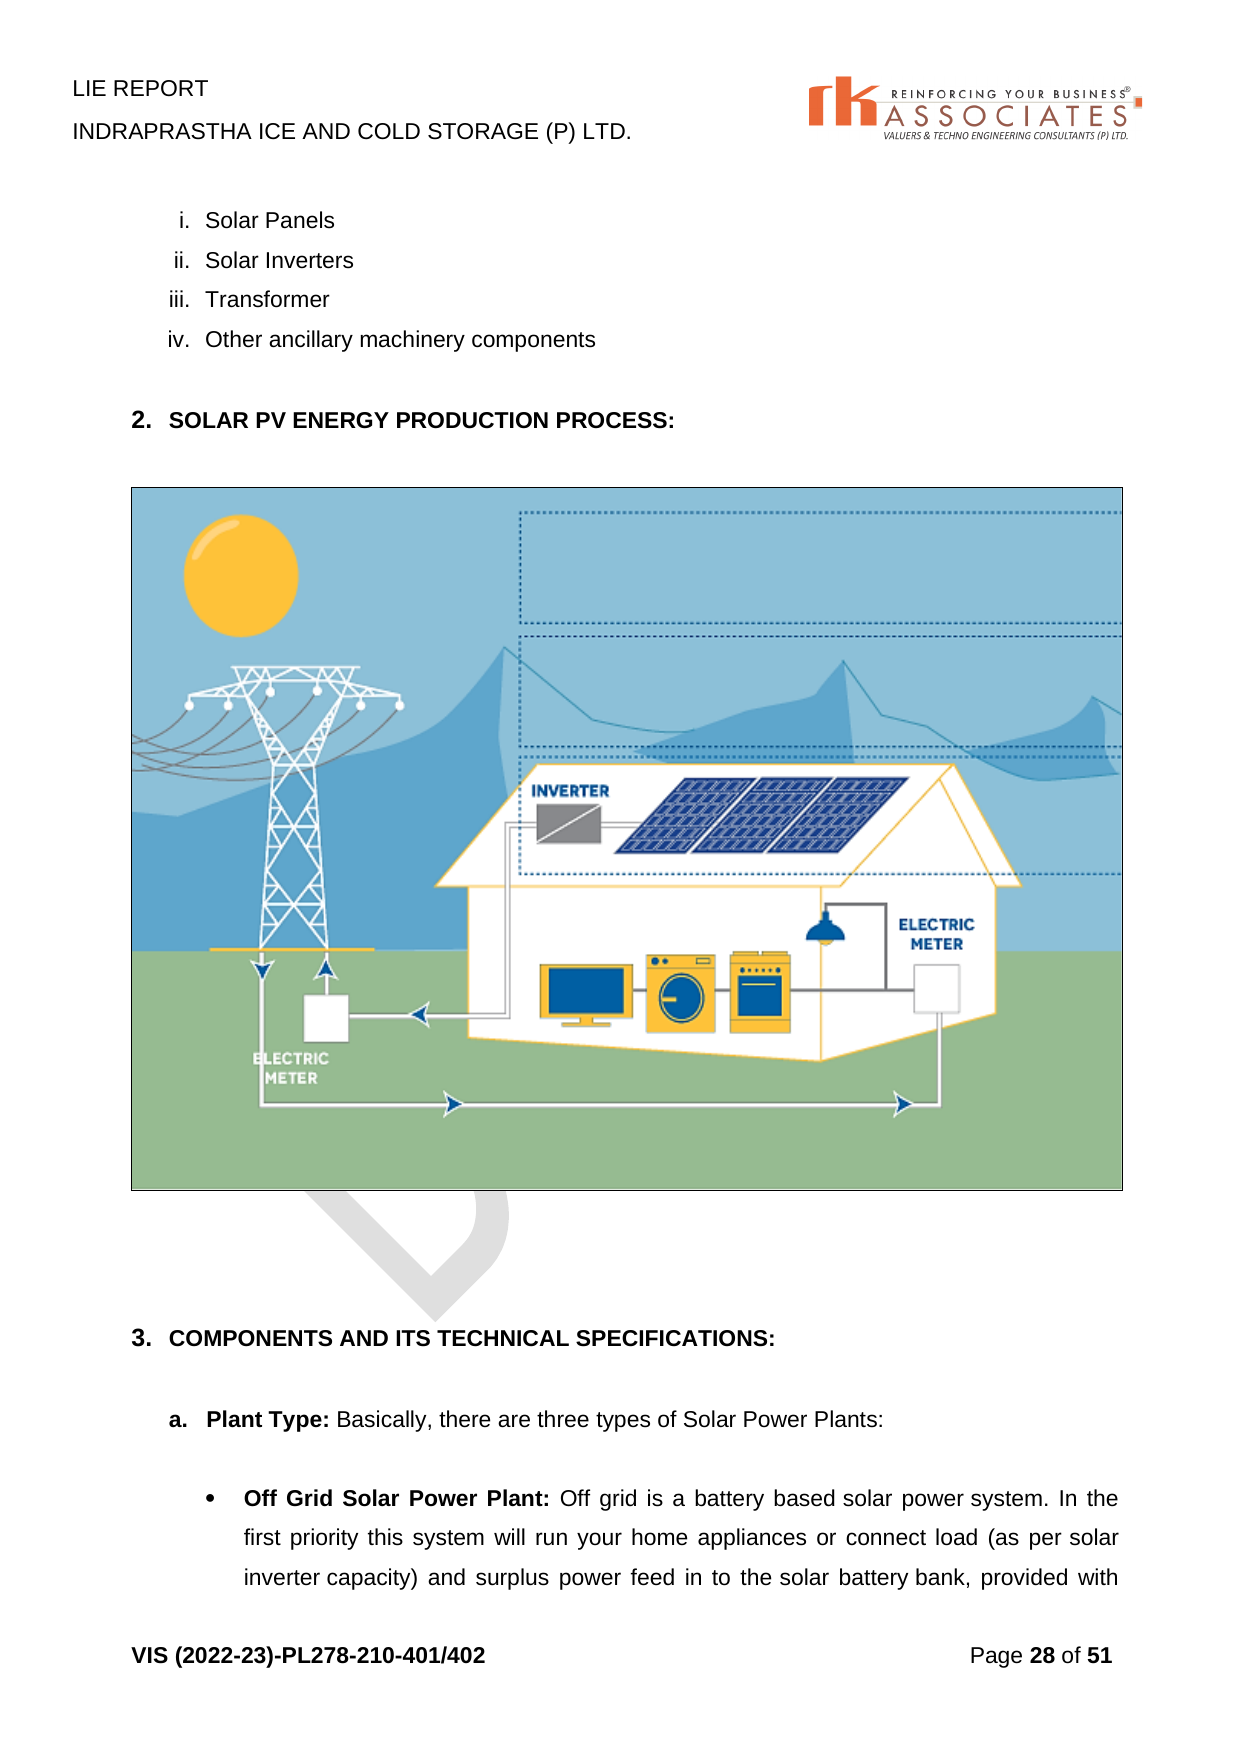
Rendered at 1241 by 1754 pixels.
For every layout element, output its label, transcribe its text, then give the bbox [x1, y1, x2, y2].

picture [807, 76, 1142, 139]
picture [132, 488, 1122, 1190]
list Solar Panels [190, 207, 1119, 234]
list Transformer [190, 286, 1119, 313]
list Solar Inverters [190, 247, 1119, 273]
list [206, 1484, 1119, 1590]
list Other ancillary machinery components [190, 326, 1119, 352]
list SOLAR PV ENERGY PRODUCTION PROCESS: [131, 405, 1119, 433]
list Plant Type: Basically, there are three types of Solar Power Plants: [169, 1406, 1119, 1432]
list COMPONENTS AND ITS TECHNICAL SPECIFICATIONS: [131, 1323, 1119, 1352]
